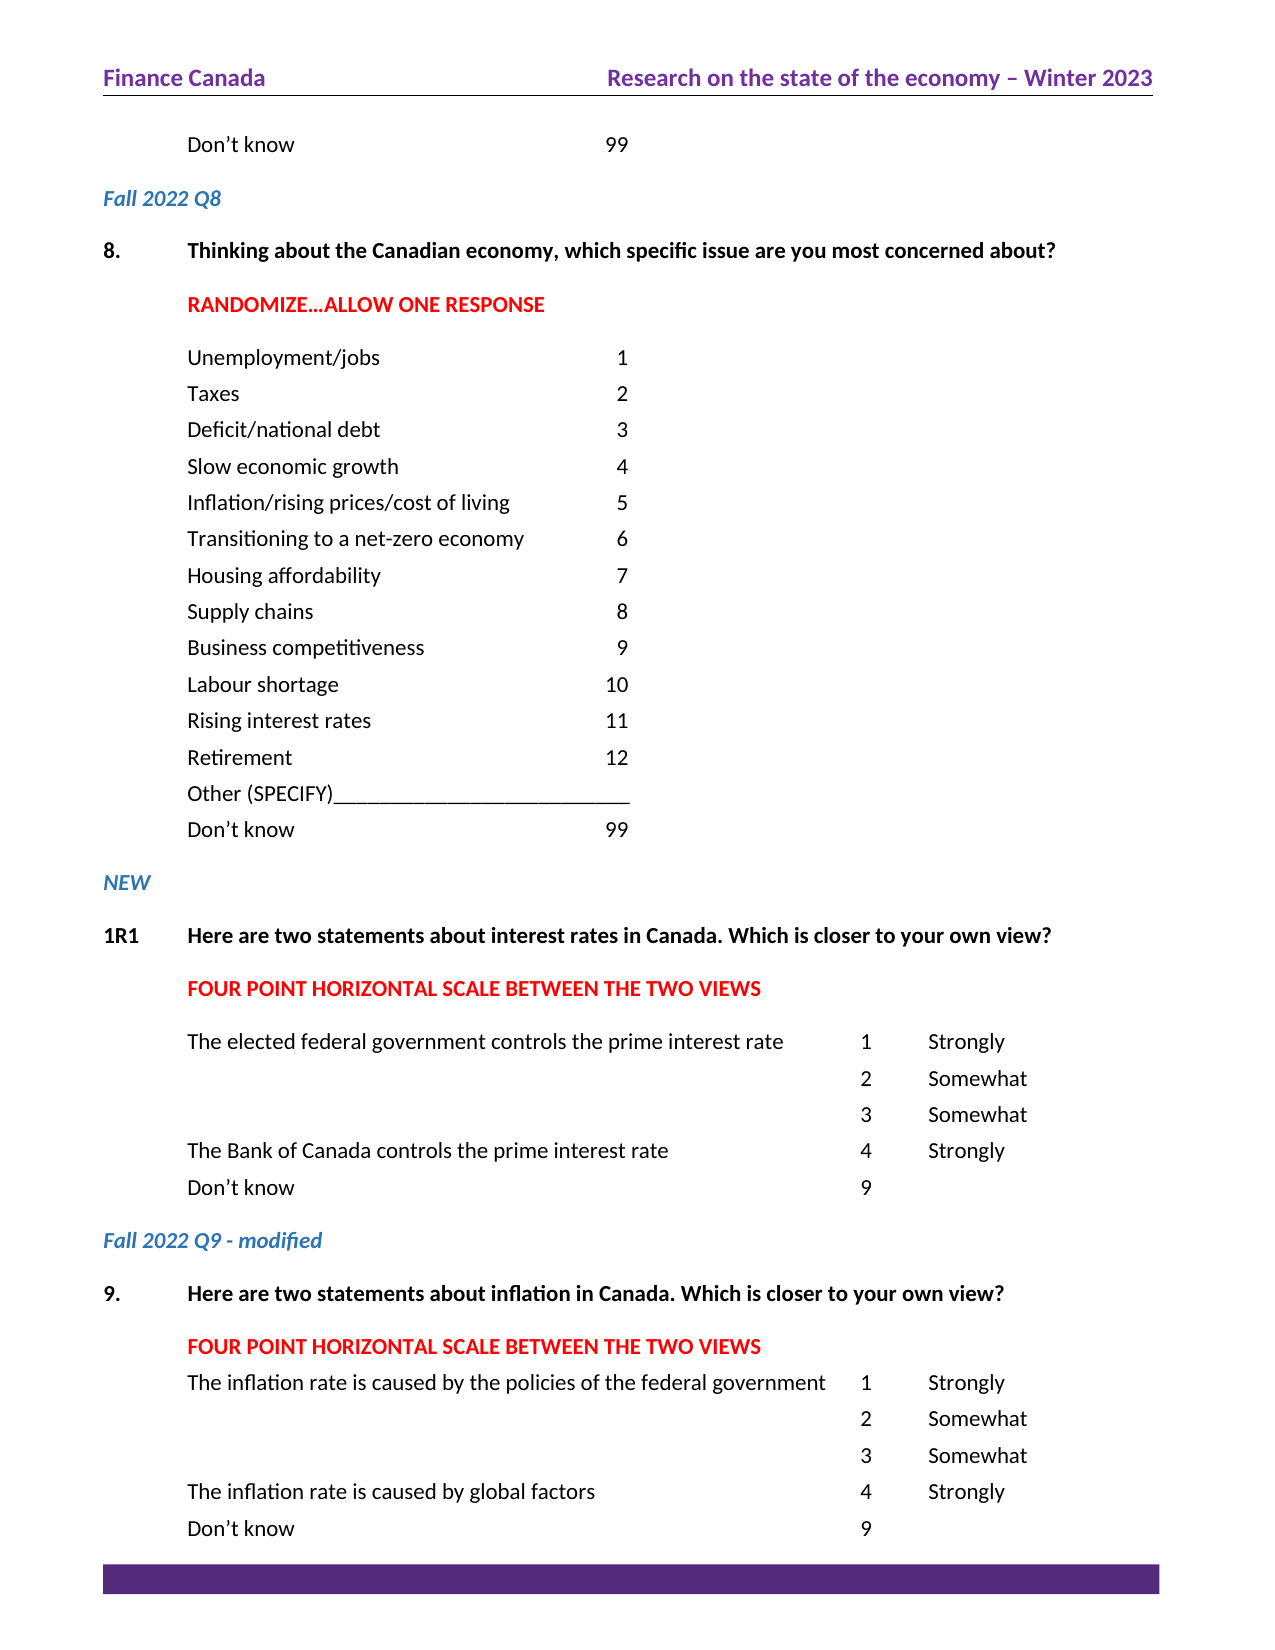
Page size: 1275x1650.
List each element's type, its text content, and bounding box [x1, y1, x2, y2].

text The inflation rate is caused by the policies of the federal government 1 Strongly [187, 1368, 1153, 1396]
text Transitioning to a net-zero economy 6 [187, 524, 1153, 552]
list FOUR POINT HORIZONTAL SCALE BETWEEN THE TWO VIEWS [187, 1332, 1153, 1360]
text The elected federal government controls the prime interest rate 1 Strongly [187, 1027, 1153, 1055]
text 2 Somewhat [187, 1064, 1153, 1092]
text Taxes 2 [187, 379, 1153, 407]
text The inflation rate is caused by global factors 4 Strongly [187, 1477, 1153, 1505]
text The Bank of Canada controls the prime interest rate 4 Strongly [187, 1136, 1153, 1164]
list FOUR POINT HORIZONTAL SCALE BETWEEN THE TWO VIEWS [187, 974, 1153, 1002]
text Don’t know 9 [187, 1173, 1153, 1201]
text Supply chains 8 [187, 597, 1153, 625]
list NEW [103, 868, 1153, 896]
text Other (SPECIFY)__________________________ [187, 779, 1153, 807]
text Labour shortage 10 [187, 670, 1153, 698]
text Slow economic growth 4 [187, 452, 1153, 480]
text Don’t know 9 [187, 1514, 1153, 1542]
text 2 Somewhat [187, 1404, 1153, 1433]
list 1R1 Here are two statements about interest rates in Canada. Which is closer to your own view? [103, 921, 1153, 949]
text 3 Somewhat [187, 1441, 1153, 1469]
text Business competitiveness 9 [187, 633, 1153, 662]
text 3 Somewhat [187, 1100, 1153, 1128]
text Retirement 12 [187, 743, 1153, 771]
text Housing affordability 7 [187, 561, 1153, 589]
text Don’t know 99 [187, 815, 1153, 843]
list Thinking about the Canadian economy, which specific issue are you most concerned about? [103, 237, 1153, 265]
text Inflation/rising prices/cost of living 5 [187, 488, 1153, 516]
text Deficit/national debt 3 [187, 415, 1153, 443]
text Don’t know 99 [187, 131, 1153, 159]
list Here are two statements about inflation in Canada. Which is closer to your own view? [103, 1279, 1153, 1307]
text RANDOMIZE…ALLOW ONE RESPONSE [187, 290, 1153, 318]
text Rising interest rates 11 [187, 706, 1153, 734]
list Fall 2022 Q9 - modified [103, 1226, 1153, 1254]
text Unemployment/jobs 1 [187, 343, 1153, 371]
list Fall 2022 Q8 [103, 184, 1153, 212]
